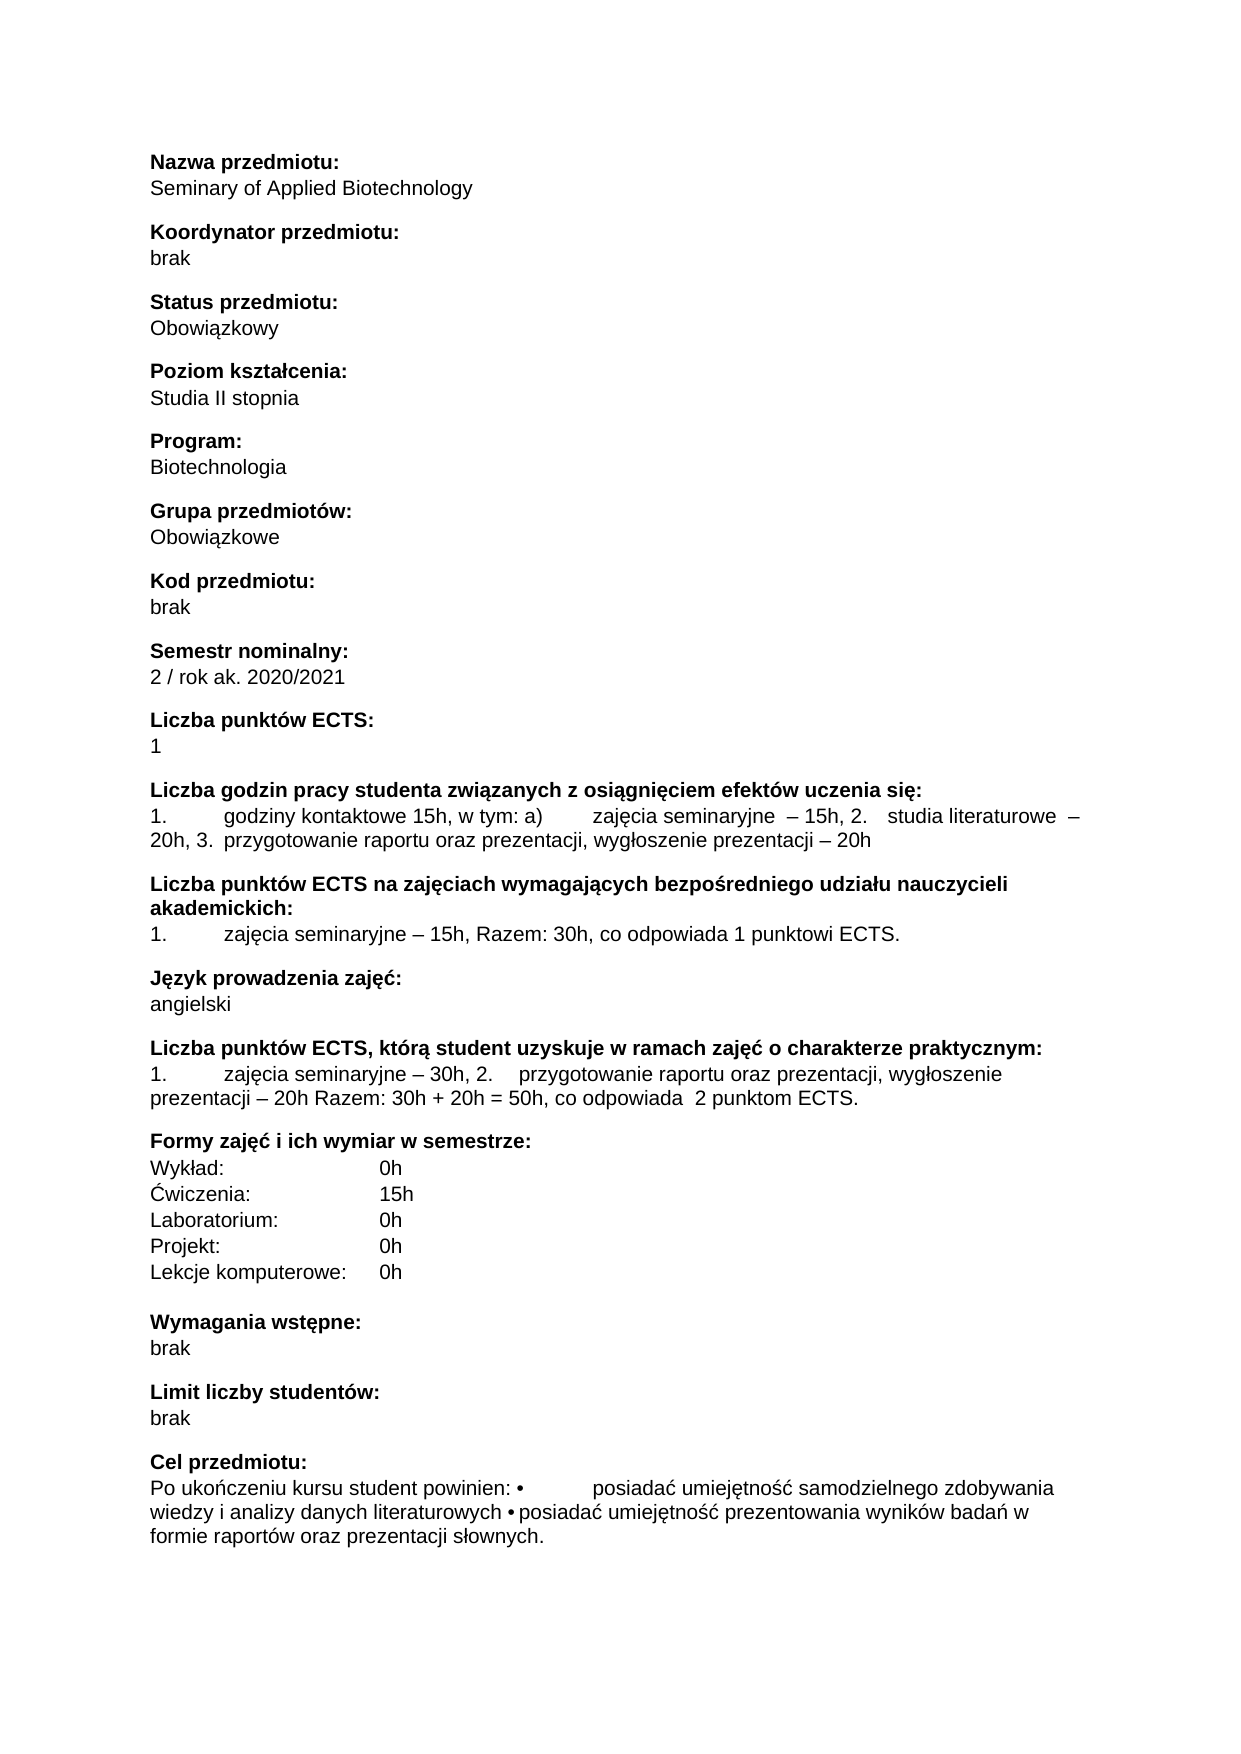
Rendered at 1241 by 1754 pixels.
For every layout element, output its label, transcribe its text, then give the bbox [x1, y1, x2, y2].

text Semestr nominalny: [150, 638, 1090, 662]
text Grupa przedmiotów: [150, 499, 1090, 523]
text Poziom kształcenia: [150, 359, 1090, 383]
table_header 0h [369, 1156, 597, 1180]
text Język prowadzenia zajęć: [150, 966, 1090, 989]
text Obowiązkowy [150, 316, 1090, 339]
text 1. zajęcia seminaryjne – 30h, 2. przygotowanie raportu oraz prezentacji, wygłoszenie prezentacji – 20h Razem: 30h + 20h = 50h, co odpowiada 2 punktom ECTS. [150, 1061, 1090, 1109]
text 1. godziny kontaktowe 15h, w tym: a) zajęcia seminaryjne – 15h, 2. studia literaturowe – 20h, 3. przygotowanie raportu oraz prezentacji, wygłoszenie prezentacji – 20h [150, 804, 1090, 852]
text brak [150, 1336, 1090, 1360]
text Wymagania wstępne: [150, 1310, 1090, 1334]
table_cell 0h [369, 1232, 597, 1258]
text Biotechnologia [150, 455, 1090, 479]
text 2 / rok ak. 2020/2021 [150, 664, 1090, 688]
text brak [150, 595, 1090, 619]
text Liczba godzin pracy studenta związanych z osiągnięciem efektów uczenia się: [150, 778, 1090, 802]
table_cell 0h [369, 1206, 597, 1232]
text Po ukończeniu kursu student powinien: • posiadać umiejętność samodzielnego zdobywania wiedzy i analizy danych literaturowych • posiadać umiejętność prezentowania wyników badań w formie raportów oraz prezentacji słownych. [150, 1476, 1090, 1547]
table_cell 15h [369, 1180, 597, 1206]
text Formy zajęć i ich wymiar w semestrze: [150, 1129, 1090, 1153]
text Studia II stopnia [150, 385, 1090, 409]
text Program: [150, 429, 1090, 453]
table_cell Projekt: [140, 1234, 367, 1258]
text brak [150, 246, 1090, 270]
text Kod przedmiotu: [150, 569, 1090, 593]
text angielski [150, 992, 1090, 1016]
text Liczba punktów ECTS na zajęciach wymagających bezpośredniego udziału nauczycieli akademickich: [150, 872, 1090, 920]
table_cell Lekcje komputerowe: [140, 1260, 367, 1284]
table_cell Laboratorium: [140, 1208, 367, 1232]
text 1 [150, 734, 1090, 758]
text Koordynator przedmiotu: [150, 220, 1090, 244]
text 1. zajęcia seminaryjne – 15h, Razem: 30h, co odpowiada 1 punktowi ECTS. [150, 922, 1090, 946]
table_cell 0h [369, 1258, 597, 1284]
text Cel przedmiotu: [150, 1449, 1090, 1473]
text Status przedmiotu: [150, 289, 1090, 313]
text brak [150, 1406, 1090, 1430]
text Limit liczby studentów: [150, 1380, 1090, 1404]
text Liczba punktów ECTS: [150, 708, 1090, 732]
text Seminary of Applied Biotechnology [150, 176, 1090, 200]
text Nazwa przedmiotu: [150, 150, 1090, 174]
text Liczba punktów ECTS, którą student uzyskuje w ramach zajęć o charakterze praktycznym: [150, 1035, 1090, 1059]
table_header Wykład: [140, 1156, 367, 1180]
table_cell Ćwiczenia: [140, 1182, 367, 1206]
text Obowiązkowe [150, 525, 1090, 549]
